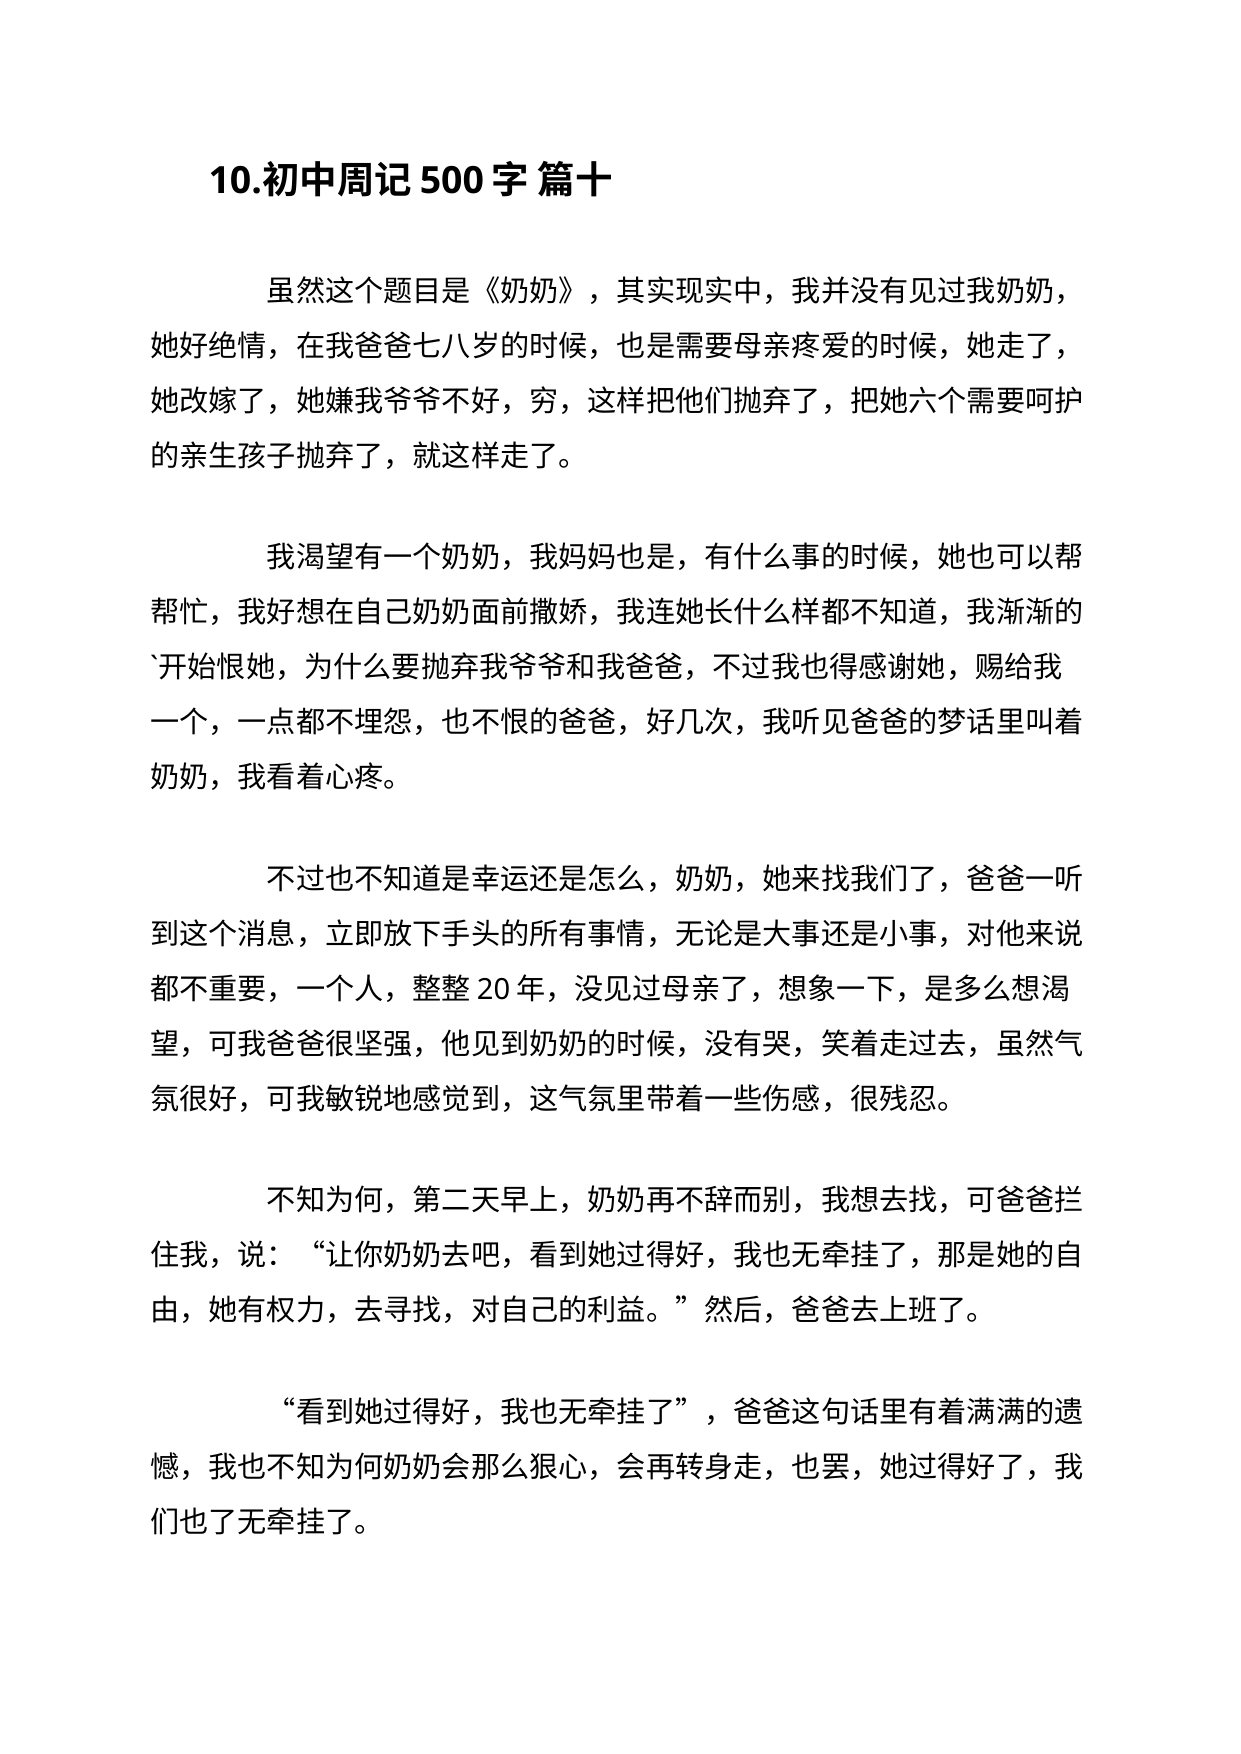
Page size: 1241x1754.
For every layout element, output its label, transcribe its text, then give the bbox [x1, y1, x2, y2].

text 我渴望有一个奶奶，我妈妈也是，有什么事的时候，她也可以帮帮忙，我好想在自己奶奶面前撒娇，我连她长什么样都不知道，我渐渐的`开始恨她，为什么要抛弃我爷爷和我爸爸，不过我也得感谢她，赐给我一个，一点都不埋怨，也不恨的爸爸，好几次，我听见爸爸的梦话里叫着奶奶，我看着心疼。 [150, 534, 1090, 796]
text 不过也不知道是幸运还是怎么，奶奶，她来找我们了，爸爸一听到这个消息，立即放下手头的所有事情，无论是大事还是小事，对他来说都不重要，一个人，整整20年，没见过母亲了，想象一下，是多么想渴望，可我爸爸很坚强，他见到奶奶的时候，没有哭，笑着走过去，虽然气氛很好，可我敏锐地感觉到，这气氛里带着一些伤感，很残忍。 [150, 856, 1090, 1117]
text 10.初中周记500字 篇十 [150, 150, 1090, 204]
text 不知为何，第二天早上，奶奶再不辞而别，我想去找，可爸爸拦住我，说：“让你奶奶去吧，看到她过得好，我也无牵挂了，那是她的自由，她有权力，去寻找，对自己的利益。”然后，爸爸去上班了。 [150, 1177, 1090, 1329]
text 虽然这个题目是《奶奶》，其实现实中，我并没有见过我奶奶，她好绝情，在我爸爸七八岁的时候，也是需要母亲疼爱的时候，她走了，她改嫁了，她嫌我爷爷不好，穷，这样把他们抛弃了，把她六个需要呵护的亲生孩子抛弃了，就这样走了。 [150, 268, 1090, 474]
text “看到她过得好，我也无牵挂了”，爸爸这句话里有着满满的遗憾，我也不知为何奶奶会那么狠心，会再转身走，也罢，她过得好了，我们也了无牵挂了。 [150, 1388, 1090, 1541]
